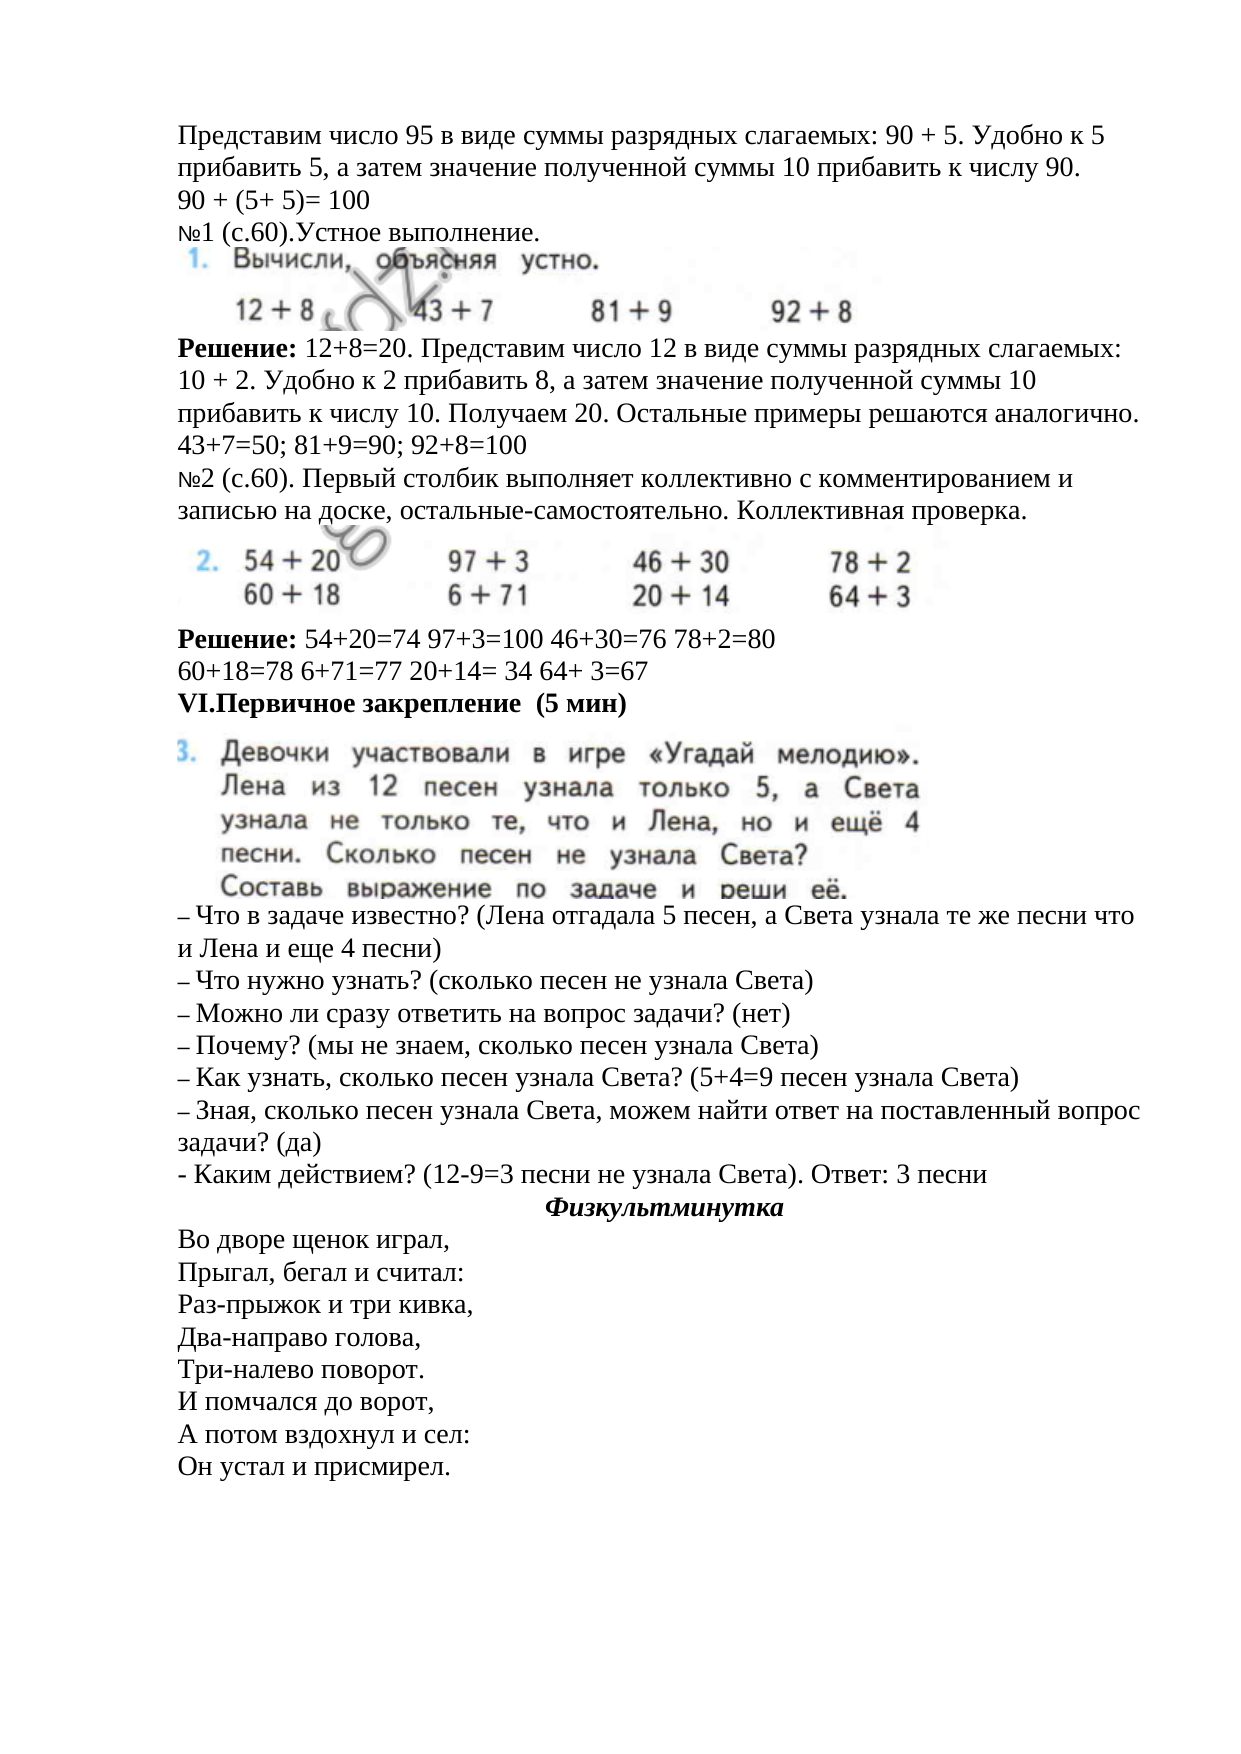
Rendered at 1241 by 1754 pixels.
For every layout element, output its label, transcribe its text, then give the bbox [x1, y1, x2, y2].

text VI.Первичное закрепление (5 мин) [177, 686, 1152, 719]
text Прыгал, бегал и считал: [177, 1255, 1152, 1287]
text Он устал и присмирел. [177, 1449, 1152, 1482]
text Физкультминутка [177, 1190, 1152, 1222]
text №2 (с.60). Первый столбик выполняет коллективно с комментированием и записью на доске, остальные-самостоятельно. Коллективная проверка. [177, 461, 1152, 525]
text – Можно ли сразу ответить на вопрос задачи? (нет) [177, 996, 1152, 1028]
text Во дворе щенок играл, [177, 1222, 1152, 1255]
text 90 + (5+ 5)= 100 [177, 183, 1152, 215]
text Два-направо голова, [177, 1319, 1152, 1352]
picture [177, 247, 889, 331]
text Решение: 54+20=74 97+3=100 46+30=76 78+2=80 [177, 622, 1152, 654]
picture [177, 525, 952, 622]
picture [177, 718, 929, 899]
text – Что нужно узнать? (сколько песен не узнала Света) [177, 963, 1152, 996]
text – Как узнать, сколько песен узнала Света? (5+4=9 песен узнала Света) [177, 1060, 1152, 1093]
text И помчался до ворот, [177, 1384, 1152, 1417]
text Раз-прыжок и три кивка, [177, 1287, 1152, 1319]
text – Зная, сколько песен узнала Света, можем найти ответ на поставленный вопрос задачи? (да) [177, 1093, 1152, 1158]
text - Каким действием? (12-9=3 песни не узнала Света). Ответ: 3 песни [177, 1158, 1152, 1190]
text №1 (с.60).Устное выполнение. [177, 215, 1152, 248]
text – Почему? (мы не знаем, сколько песен узнала Света) [177, 1028, 1152, 1060]
text Три-налево поворот. [177, 1352, 1152, 1384]
text – Что в задаче известно? (Лена отгадала 5 песен, а Света узнала те же песни что и Лена и еще 4 песни) [177, 898, 1152, 963]
text Представим число 95 в виде суммы разрядных слагаемых: 90 + 5. Удобно к 5 прибавить 5, а затем значение полученной суммы 10 прибавить к числу 90. [177, 118, 1152, 183]
text Решение: 12+8=20. Представим число 12 в виде суммы разрядных слагаемых: 10 + 2. Удобно к 2 прибавить 8, а затем значение полученной суммы 10 прибавить к числу 10. Получаем 20. Остальные примеры решаются аналогично. 43+7=50; 81+9=90; 92+8=100 [177, 331, 1152, 461]
text 60+18=78 6+71=77 20+14= 34 64+ 3=67 [177, 654, 1152, 686]
text А потом вздохнул и сел: [177, 1417, 1152, 1449]
